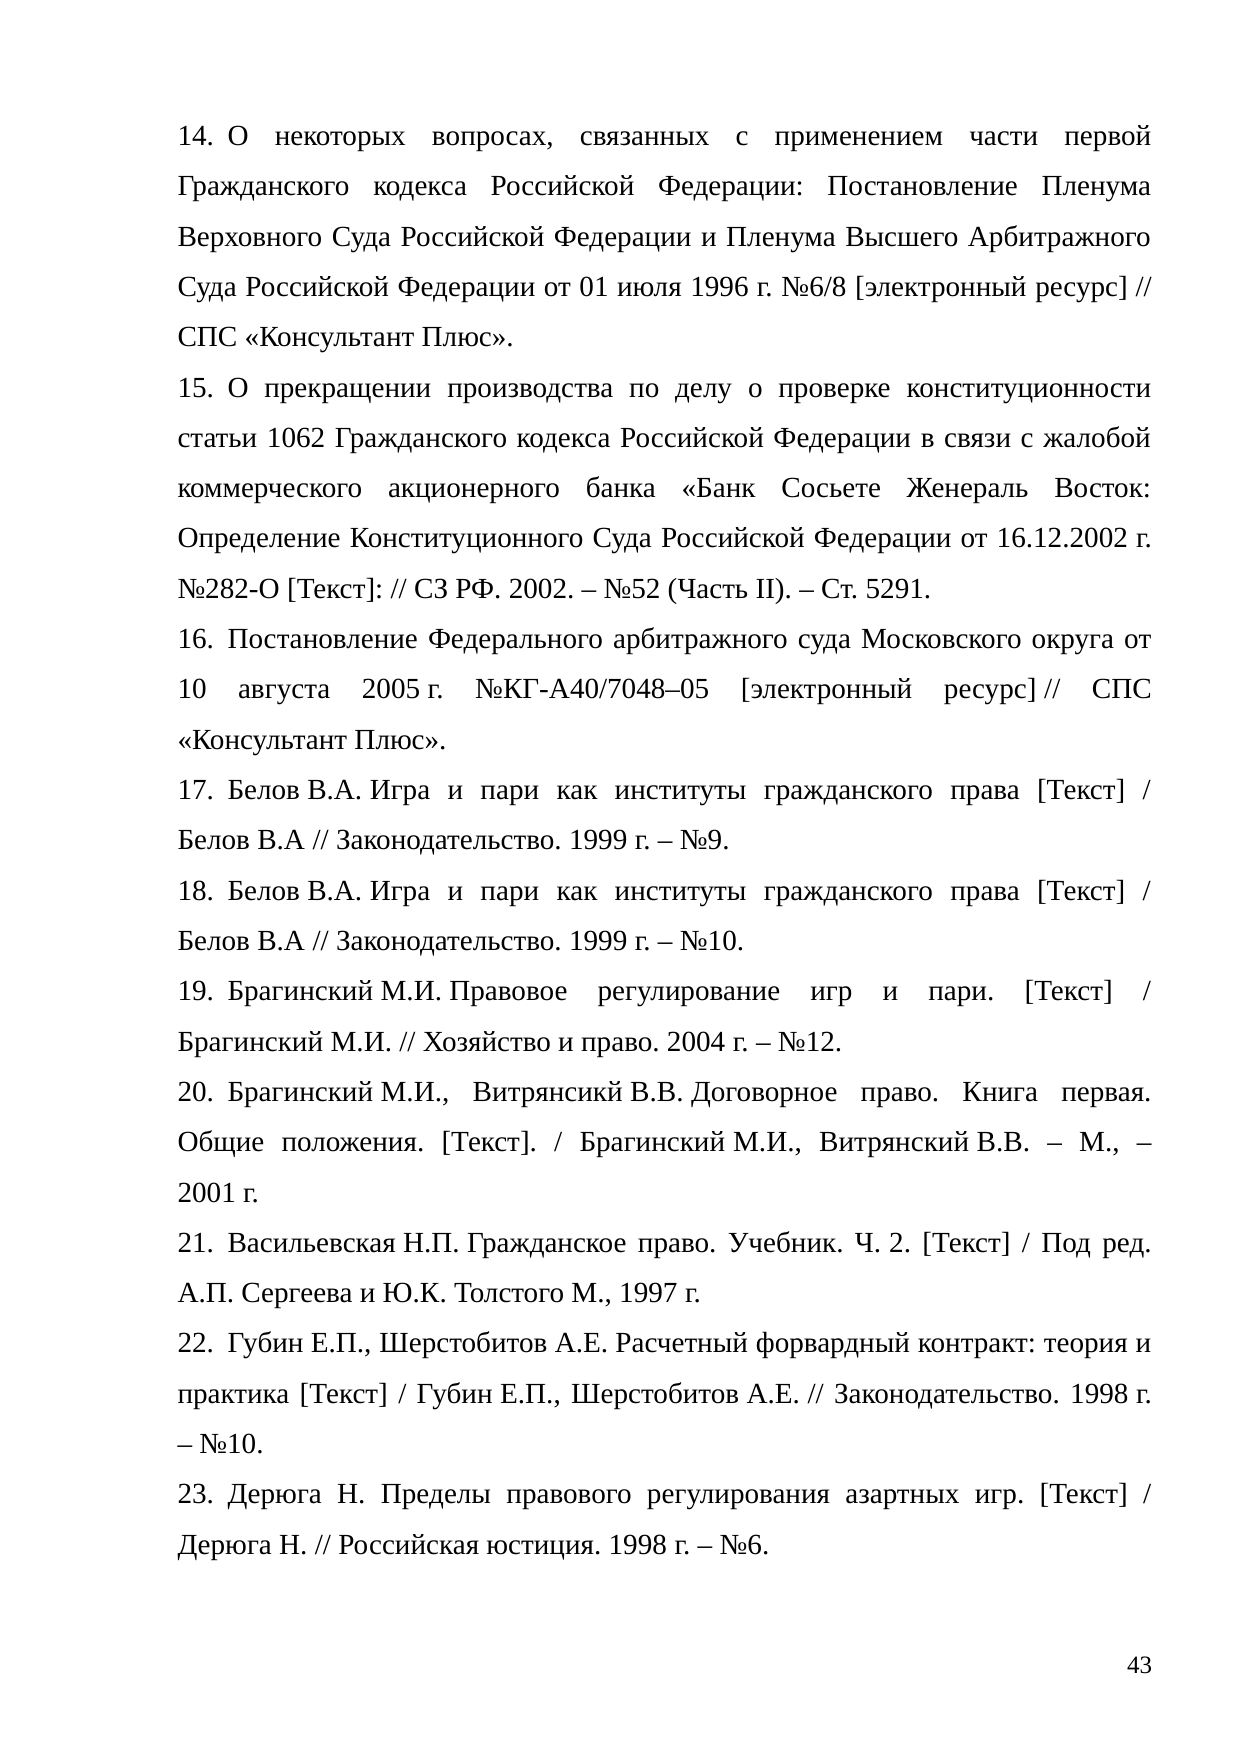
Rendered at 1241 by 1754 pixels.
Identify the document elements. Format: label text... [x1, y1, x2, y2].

list Губин Е.П., Шерстобитов А.Е. Расчетный форвардный контракт: теория и практика [Текст] / Губин Е.П., Шерстобитов А.Е. // Законодательство. 1998 г. – №10. [177, 1326, 1152, 1460]
list Дерюга Н. Пределы правового регулирования азартных игр. [Текст] / Дерюга Н. // Российская юстиция. 1998 г. – №6. [177, 1477, 1152, 1560]
list Брагинский М.И. Правовое регулирование игр и пари. [Текст] / Брагинский М.И. // Хозяйство и право. 2004 г. – №12. [177, 973, 1152, 1057]
list Постановление Федерального арбитражного суда Московского округа от 10 августа 2005 г. №КГ-А40/7048–05 [электронный ресурс] // СПС «Консультант Плюс». [177, 621, 1152, 755]
list Белов В.А. Игра и пари как институты гражданского права [Текст] / Белов В.А // Законодательство. 1999 г. – №9. [177, 772, 1152, 856]
list О прекращении производства по делу о проверке конституционности статьи 1062 Гражданского кодекса Российской Федерации в связи с жалобой коммерческого акционерного банка «Банк Сосьете Женераль Восток: Определение Конституционного Суда Российской Федерации от 16.12.2002 г. №282-О [Текст]: // СЗ РФ. 2002. – №52 (Часть II). – Ст. 5291. [177, 370, 1152, 604]
list Брагинский М.И., Витрянсикй В.В. Договорное право. Книга первая. Общие положения. [Текст]. / Брагинский М.И., Витрянский В.В. – М., – 2001 г. [177, 1074, 1152, 1208]
list Васильевская Н.П. Гражданское право. Учебник. Ч. 2. [Текст] / Под ред. А.П. Сергеева и Ю.К. Толстого М., 1997 г. [177, 1225, 1152, 1309]
list Белов В.А. Игра и пари как институты гражданского права [Текст] / Белов В.А // Законодательство. 1999 г. – №10. [177, 873, 1152, 957]
list О некоторых вопросах, связанных с применением части первой Гражданского кодекса Российской Федерации: Постановление Пленума Верховного Суда Российской Федерации и Пленума Высшего Арбитражного Суда Российской Федерации от 01 июля 1996 г. №6/8 [электронный ресурс] // СПС «Консультант Плюс». [177, 118, 1152, 353]
